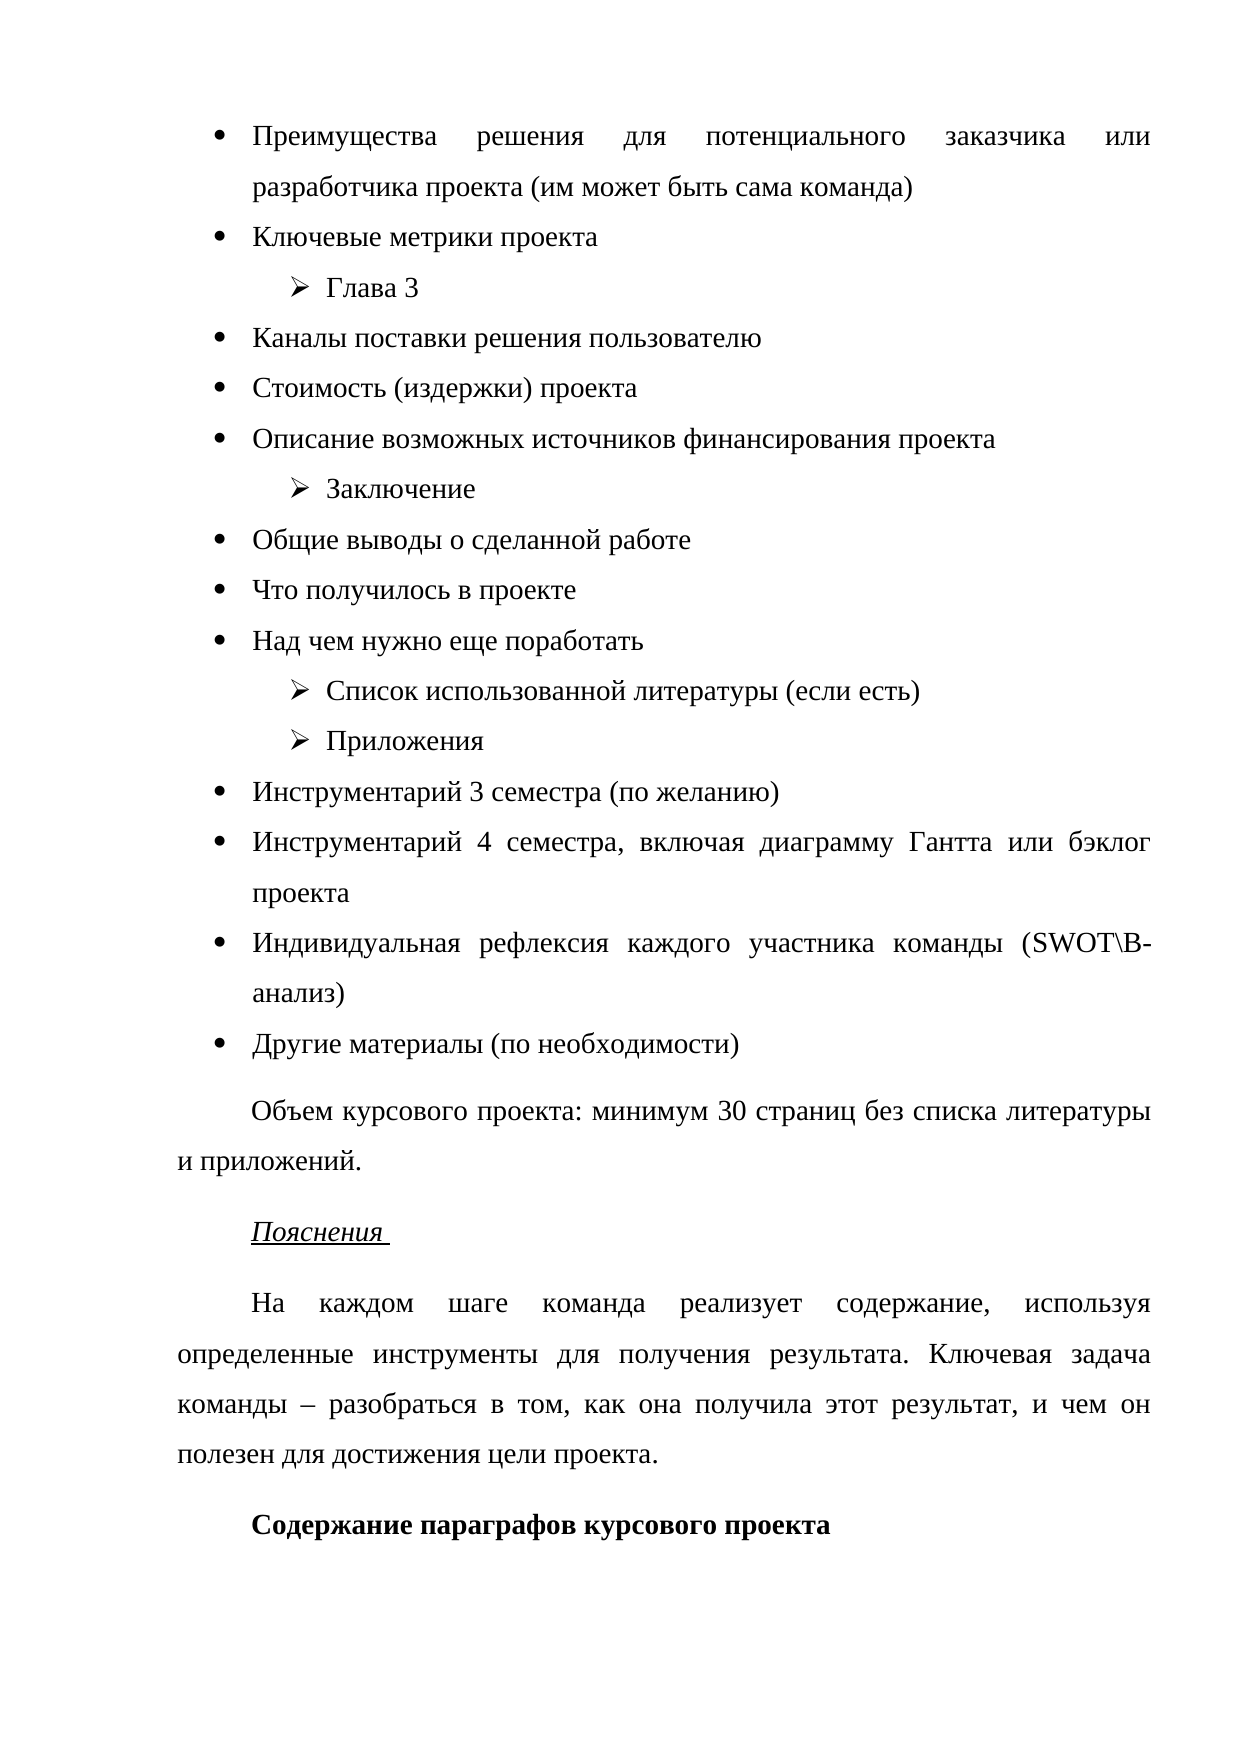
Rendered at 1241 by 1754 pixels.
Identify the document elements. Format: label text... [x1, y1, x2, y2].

list Глава 3 [288, 270, 1152, 303]
list Заключение [288, 471, 1152, 505]
list Инструментарий 3 семестра (по желанию) [214, 774, 1152, 807]
list Другие материалы (по необходимости) [214, 1026, 1152, 1059]
text Содержание параграфов курсового проекта [177, 1507, 1152, 1541]
list Описание возможных источников финансирования проекта [214, 421, 1152, 454]
text Объем курсового проекта: минимум 30 страниц без списка литературы и приложений. [177, 1093, 1152, 1177]
list Приложения [288, 723, 1152, 757]
list Над чем нужно еще поработать [214, 623, 1152, 656]
text На каждом шаге команда реализует содержание, используя определенные инструменты для получения результата. Ключевая задача команды – разобраться в том, как она получила этот результат, и чем он полезен для достижения цели проекта. [177, 1285, 1152, 1470]
list Что получилось в проекте [214, 572, 1152, 606]
list Каналы поставки решения пользователю [214, 320, 1152, 354]
list Инструментарий 4 семестра, включая диаграмму Гантта или бэклог проекта [214, 824, 1152, 908]
list Ключевые метрики проекта [214, 219, 1152, 253]
list Индивидуальная рефлексия каждого участника команды (SWOT\B-анализ) [214, 925, 1152, 1009]
list Общие выводы о сделанной работе [214, 522, 1152, 555]
list Список использованной литературы (если есть) [288, 673, 1152, 707]
list Преимущества решения для потенциального заказчика или разработчика проекта (им может быть сама команда) [214, 118, 1152, 202]
text Пояснения [177, 1214, 1152, 1248]
list Стоимость (издержки) проекта [214, 371, 1152, 404]
